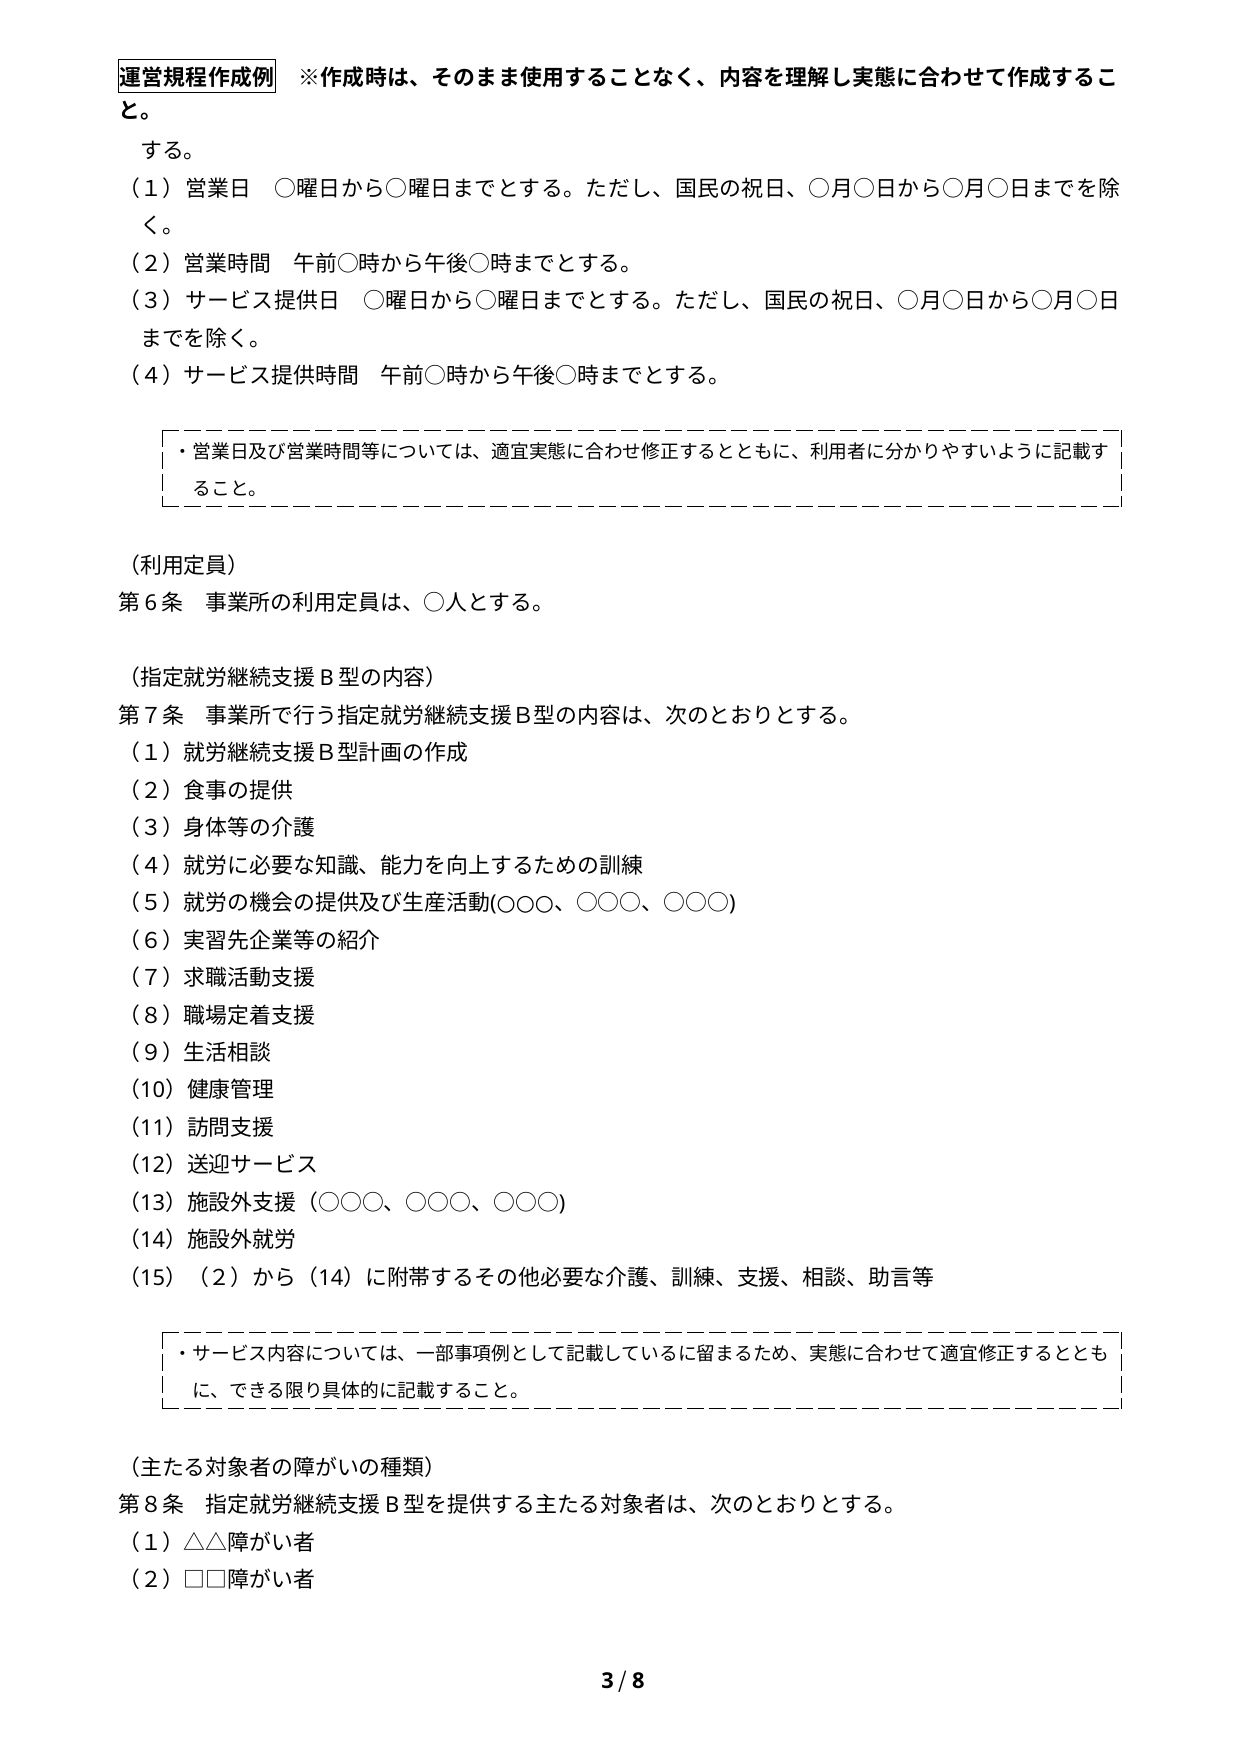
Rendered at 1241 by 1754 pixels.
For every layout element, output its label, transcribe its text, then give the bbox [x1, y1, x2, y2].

text （４）就労に必要な知識、能力を向上するための訓練 [118, 845, 1122, 882]
text 第７条 事業所で行う指定就労継続支援Ｂ型の内容は、次のとおりとする。 [118, 695, 1122, 732]
text （１）就労継続支援Ｂ型計画の作成 [118, 732, 1122, 770]
text （１）△△障がい者 [118, 1522, 1122, 1559]
text （４）サービス提供時間 午前○時から午後○時までとする。 [118, 355, 1122, 393]
text 第6条 事業所の利用定員は、○人とする。 [118, 582, 1122, 620]
text （６）実習先企業等の紹介 [118, 920, 1122, 957]
text （指定就労継続支援B型の内容） [118, 657, 1122, 695]
text （11）訪問支援 [118, 1107, 1122, 1145]
text （10）健康管理 [118, 1070, 1122, 1107]
text （２）□□障がい者 [118, 1559, 1122, 1597]
text （３）サービス提供日 ○曜日から○曜日までとする。ただし、国民の祝日、○月○日から○月○日までを除く。 [118, 280, 1122, 355]
text （８）職場定着支援 [118, 995, 1122, 1032]
text （利用定員） [118, 545, 1122, 582]
text （１）営業日 ○曜日から○曜日までとする。ただし、国民の祝日、○月○日から○月○日までを除く。 [118, 168, 1122, 243]
text （３）身体等の介護 [118, 807, 1122, 845]
text （５）就労の機会の提供及び生産活動(○○○、○○○、○○○) [118, 882, 1122, 920]
text （14）施設外就労 [118, 1220, 1122, 1257]
text （15）（２）から（14）に附帯するその他必要な介護、訓練、支援、相談、助言等 [118, 1257, 1122, 1295]
text （９）生活相談 [118, 1032, 1122, 1070]
text （２）営業時間 午前○時から午後○時までとする。 [118, 243, 1122, 280]
text （２）食事の提供 [118, 770, 1122, 807]
text （13）施設外支援（○○○、○○○、○○○) [118, 1182, 1122, 1220]
text 第８条 指定就労継続支援B型を提供する主たる対象者は、次のとおりとする。 [118, 1484, 1122, 1522]
table_header ・営業日及び営業時間等については、適宜実態に合わせ修正するとともに、利用者に分かりやすいように記載すること。 [163, 430, 1122, 506]
text （７）求職活動支援 [118, 957, 1122, 995]
text （主たる対象者の障がいの種類） [118, 1447, 1122, 1484]
table_header ・サービス内容については、一部事項例として記載しているに留まるため、実態に合わせて適宜修正するとともに、できる限り具体的に記載すること。 [163, 1332, 1122, 1408]
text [118, 130, 1122, 168]
text （12）送迎サービス [118, 1145, 1122, 1182]
